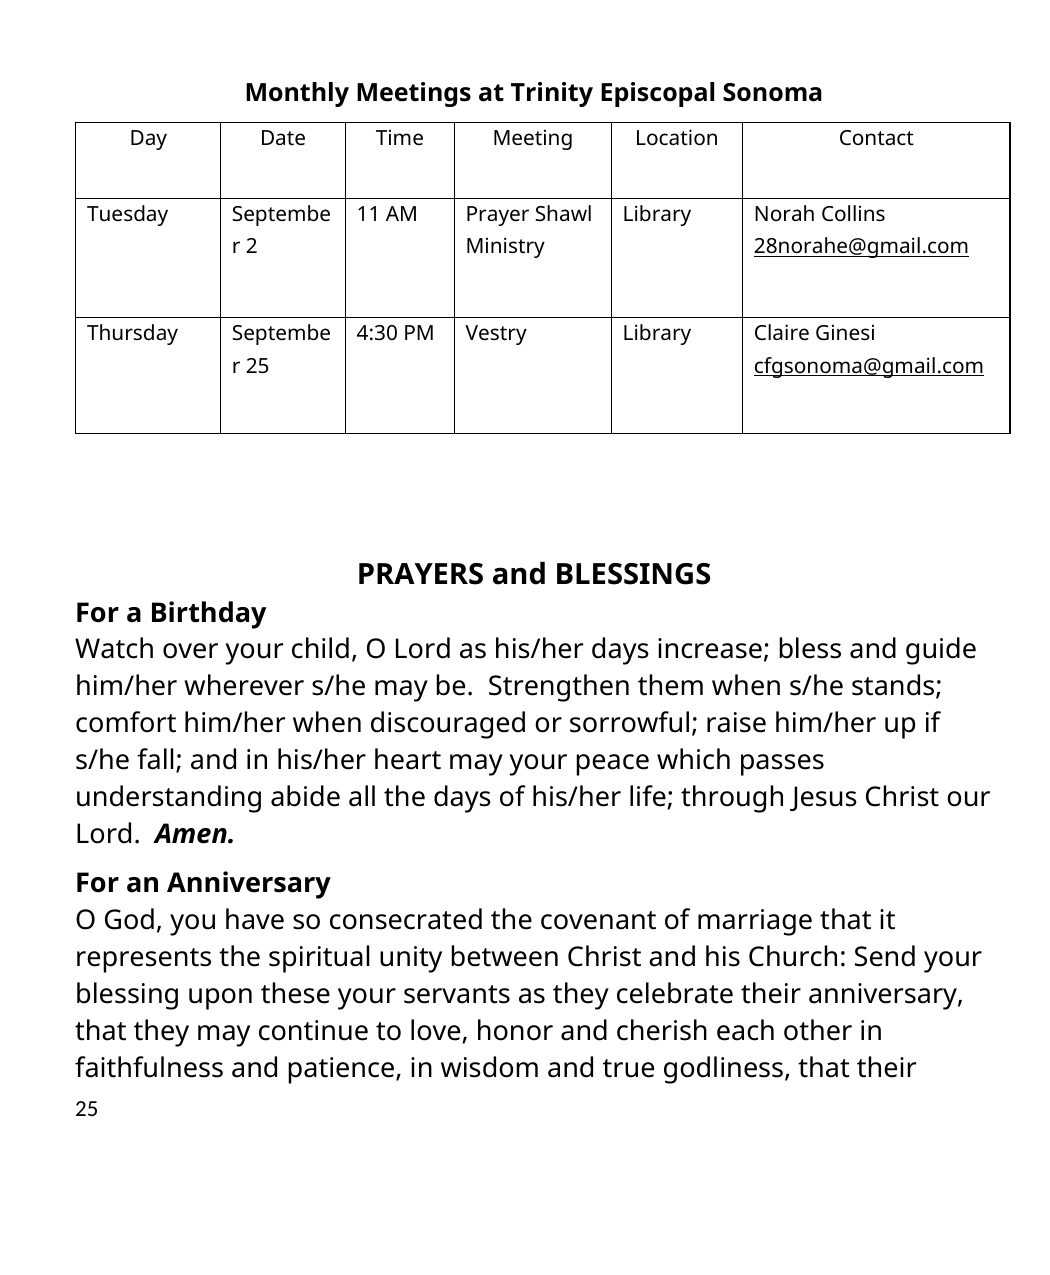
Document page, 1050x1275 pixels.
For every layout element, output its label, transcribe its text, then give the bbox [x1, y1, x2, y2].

table_cell Library [612, 318, 742, 433]
table_header Day [76, 123, 220, 198]
table_cell 4:30 PM [346, 318, 454, 433]
table_header Time [346, 123, 454, 198]
table_header Location [612, 123, 742, 198]
table_header Date [221, 123, 345, 198]
table_cell Library [612, 199, 742, 317]
table_cell Tuesday [76, 199, 220, 317]
text For a Birthday [75, 593, 993, 630]
text Watch over your child, O Lord as his/her days increase; bless and guide him/her wherever s/he may be. Strengthen them when s/he stands; comfort him/her when discouraged or sorrowful; raise him/her up if s/he fall; and in his/her heart may your peace which passes understanding abide all the days of his/her life; through Jesus Christ our Lord. Amen. [75, 630, 993, 851]
table_cell Vestry [455, 318, 611, 433]
table_cell Norah Collins 28norahe@gmail.com [743, 199, 1009, 317]
text Monthly Meetings at Trinity Episcopal Sonoma [75, 75, 993, 109]
table_cell Prayer Shawl Ministry [455, 199, 611, 317]
table_cell September 25 [221, 318, 345, 433]
text For an Anniversary [75, 864, 993, 901]
table_cell 11 AM [346, 199, 454, 317]
table_cell Thursday [76, 318, 220, 433]
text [75, 901, 993, 1085]
table_header Meeting [455, 123, 611, 198]
table_cell Claire Ginesi cfgsonoma@gmail.com [743, 318, 1009, 433]
table_cell September 2 [221, 199, 345, 317]
table_header Contact [743, 123, 1009, 198]
text PRAYERS and BLESSINGS [75, 553, 993, 593]
